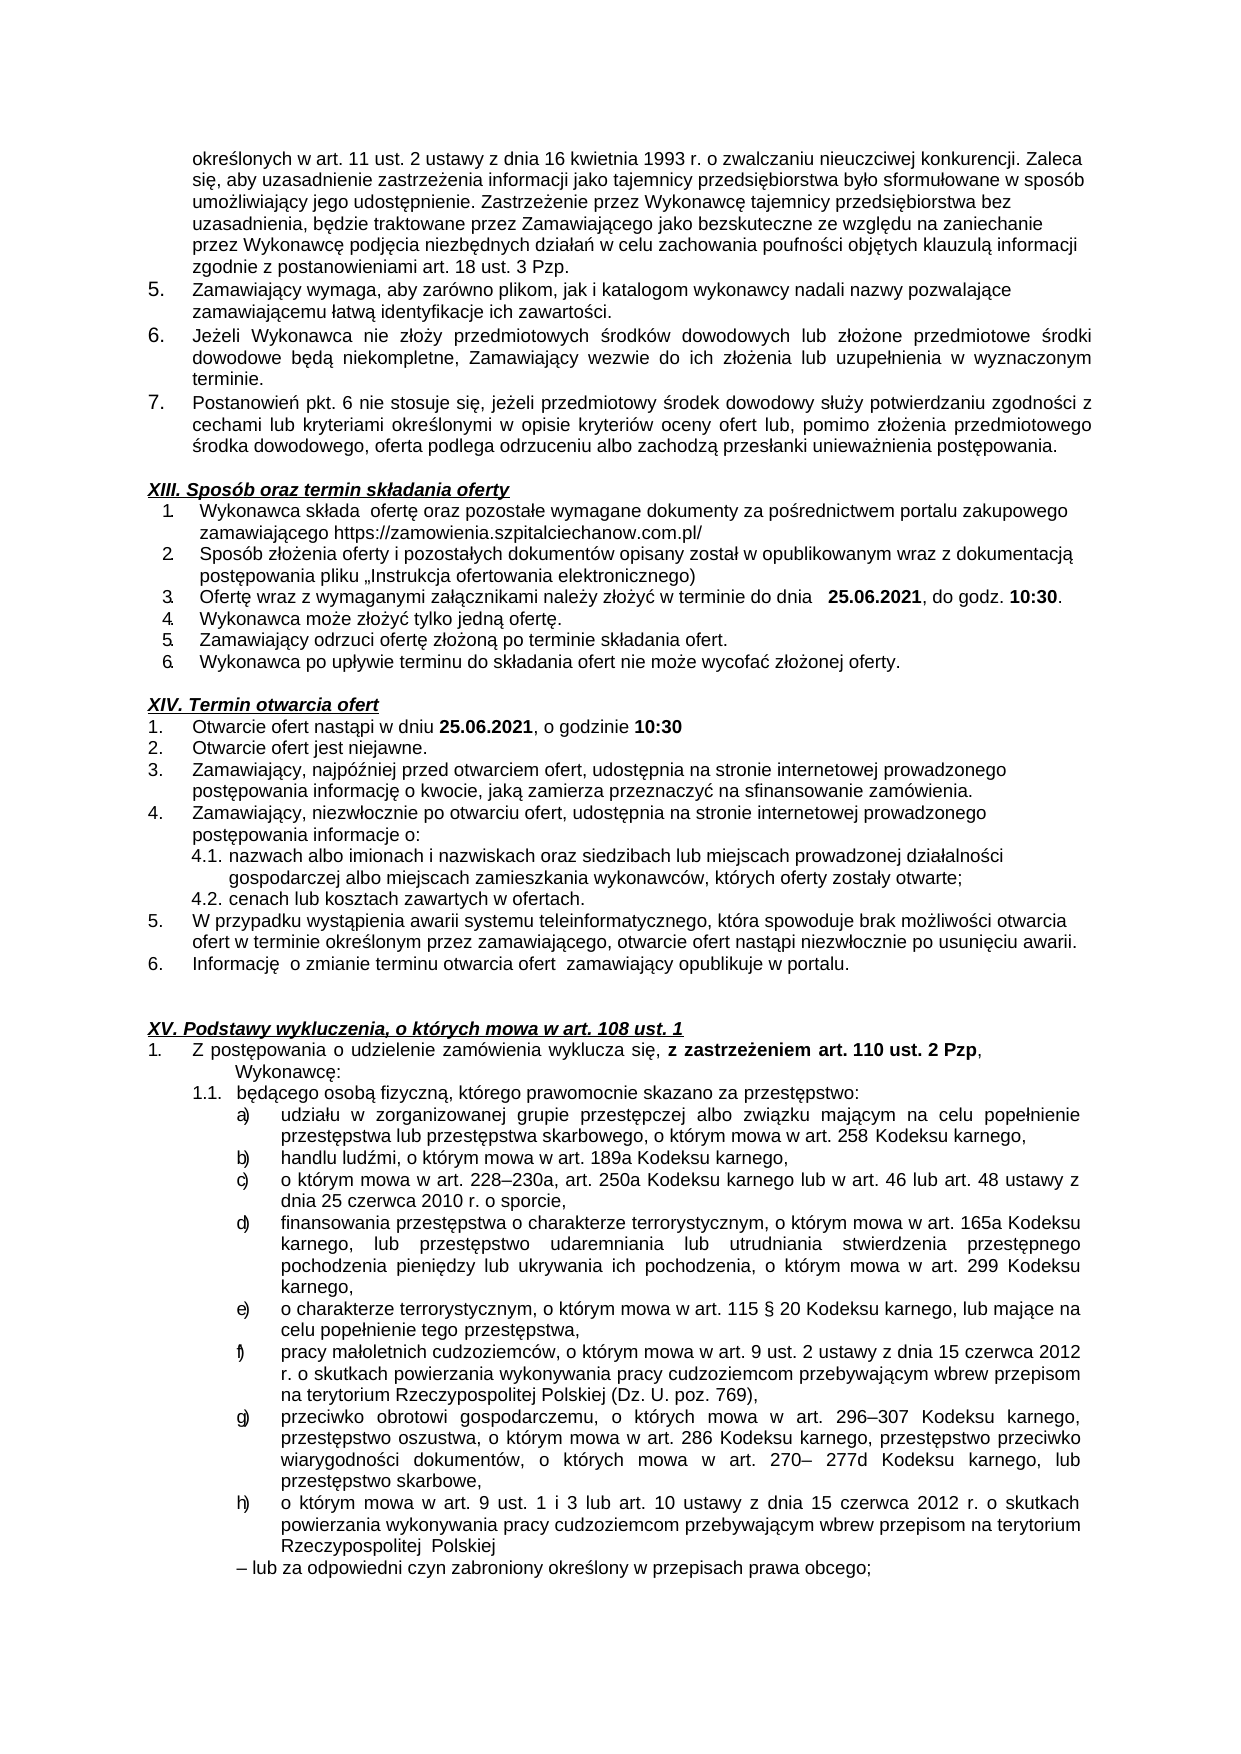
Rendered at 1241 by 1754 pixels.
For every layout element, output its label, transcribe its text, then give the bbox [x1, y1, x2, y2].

list udziału w zorganizowanej grupie przestępczej albo związku mającym na celu popełnienie przestępstwa lub przestępstwa skarbowego, o którym mowa w art. 258 Kodeksu karnego, [236, 1104, 1081, 1147]
text XIV. Termin otwarcia ofert [148, 694, 1092, 716]
list nazwach albo imionach i nazwiskach oraz siedzibach lub miejscach prowadzonej działalności gospodarczej albo miejscach zamieszkania wykonawców, których oferty zostały otwarte; [191, 845, 1087, 888]
list Otwarcie ofert jest niejawne. [148, 737, 1087, 759]
list Otwarcie ofert nastąpi w dniu 25.06.2021, o godzinie 10:30 [148, 716, 1087, 737]
list Informację o zmianie terminu otwarcia ofert zamawiający opublikuje w portalu. [148, 953, 1087, 974]
list będącego osobą fizyczną, którego prawomocnie skazano za przestępstwo: [192, 1082, 1092, 1104]
text – lub za odpowiedni czyn zabroniony określony w przepisach prawa obcego; [236, 1556, 1087, 1578]
list Zamawiający, najpóźniej przed otwarciem ofert, udostępnia na stronie internetowej prowadzonego postępowania informację o kwocie, jaką zamierza przeznaczyć na sfinansowanie zamówienia. [148, 759, 1087, 802]
list handlu ludźmi, o którym mowa w art. 189a Kodeksu karnego, [236, 1147, 1092, 1168]
list Zamawiający, niezwłocznie po otwarciu ofert, udostępnia na stronie internetowej prowadzonego postępowania informacje o: [148, 802, 1087, 845]
text XIII. Sposób oraz termin składania oferty [148, 478, 1092, 500]
list Wykonawca po upływie terminu do składania ofert nie może wycofać złożonej oferty. [162, 651, 1087, 672]
list Wykonawca składa ofertę oraz pozostałe wymagane dokumenty za pośrednictwem portalu zakupowego zamawiającego https://zamowienia.szpitalciechanow.com.pl/ [162, 500, 1087, 543]
list Zamawiający odrzuci ofertę złożoną po terminie składania ofert. [162, 629, 1087, 651]
list Wykonawca może złożyć tylko jedną ofertę. [162, 608, 1087, 629]
list finansowania przestępstwa o charakterze terrorystycznym, o którym mowa w art. 165a Kodeksu karnego, lub przestępstwo udaremniania lub utrudniania stwierdzenia przestępnego pochodzenia pieniędzy lub ukrywania ich pochodzenia, o którym mowa w art. 299 Kodeksu karnego, [236, 1211, 1081, 1298]
list Ofertę wraz z wymaganymi załącznikami należy złożyć w terminie do dnia 25.06.2021, do godz. 10:30. [162, 586, 1087, 608]
list o charakterze terrorystycznym, o którym mowa w art. 115 § 20 Kodeksu karnego, lub mające na celu popełnienie tego przestępstwa, [236, 1298, 1081, 1341]
list Z postępowania o udzielenie zamówienia wyklucza się, z zastrzeżeniem art. 110 ust. 2 Pzp, Wykonawcę: [148, 1039, 1081, 1082]
text 5. W przypadku wystąpienia awarii systemu teleinformatycznego, która spowoduje brak możliwości otwarcia ofert w terminie określonym przez zamawiającego, otwarcie ofert nastąpi niezwłocznie po usunięciu awarii. [148, 909, 1087, 953]
list Sposób złożenia oferty i pozostałych dokumentów opisany został w opublikowanym wraz z dokumentacją postępowania pliku „Instrukcja ofertowania elektronicznego) [162, 543, 1087, 586]
list o którym mowa w art. 9 ust. 1 i 3 lub art. 10 ustawy z dnia 15 czerwca 2012 r. o skutkach powierzania wykonywania pracy cudzoziemcom przebywającym wbrew przepisom na terytorium Rzeczypospolitej Polskiej [236, 1492, 1081, 1556]
list cenach lub kosztach zawartych w ofertach. [191, 888, 1087, 909]
list Postanowień pkt. 6 nie stosuje się, jeżeli przedmiotowy środek dowodowy służy potwierdzaniu zgodności z cechami lub kryteriami określonymi w opisie kryteriów oceny ofert lub, pomimo złożenia przedmiotowego środka dowodowego, oferta podlega odrzuceniu albo zachodzą przesłanki unieważnienia postępowania. [148, 390, 1092, 457]
text XV. Podstawy wykluczenia, o których mowa w art. 108 ust. 1 [148, 1017, 1092, 1039]
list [148, 148, 1087, 277]
list przeciwko obrotowi gospodarczemu, o których mowa w art. 296–307 Kodeksu karnego, przestępstwo oszustwa, o którym mowa w art. 286 Kodeksu karnego, przestępstwo przeciwko wiarygodności dokumentów, o których mowa w art. 270– 277d Kodeksu karnego, lub przestępstwo skarbowe, [236, 1406, 1081, 1492]
list Zamawiający wymaga, aby zarówno plikom, jak i katalogom wykonawcy nadali nazwy pozwalające zamawiającemu łatwą identyfikacje ich zawartości. [148, 277, 1087, 323]
list o którym mowa w art. 228–230a, art. 250a Kodeksu karnego lub w art. 46 lub art. 48 ustawy z dnia 25 czerwca 2010 r. o sporcie, [236, 1168, 1081, 1211]
list pracy małoletnich cudzoziemców, o którym mowa w art. 9 ust. 2 ustawy z dnia 15 czerwca 2012 r. o skutkach powierzania wykonywania pracy cudzoziemcom przebywającym wbrew przepisom na terytorium Rzeczypospolitej Polskiej (Dz. U. poz. 769), [236, 1341, 1081, 1406]
list Jeżeli Wykonawca nie złoży przedmiotowych środków dowodowych lub złożone przedmiotowe środki dowodowe będą niekompletne, Zamawiający wezwie do ich złożenia lub uzupełnienia w wyznaczonym terminie. [148, 323, 1092, 390]
